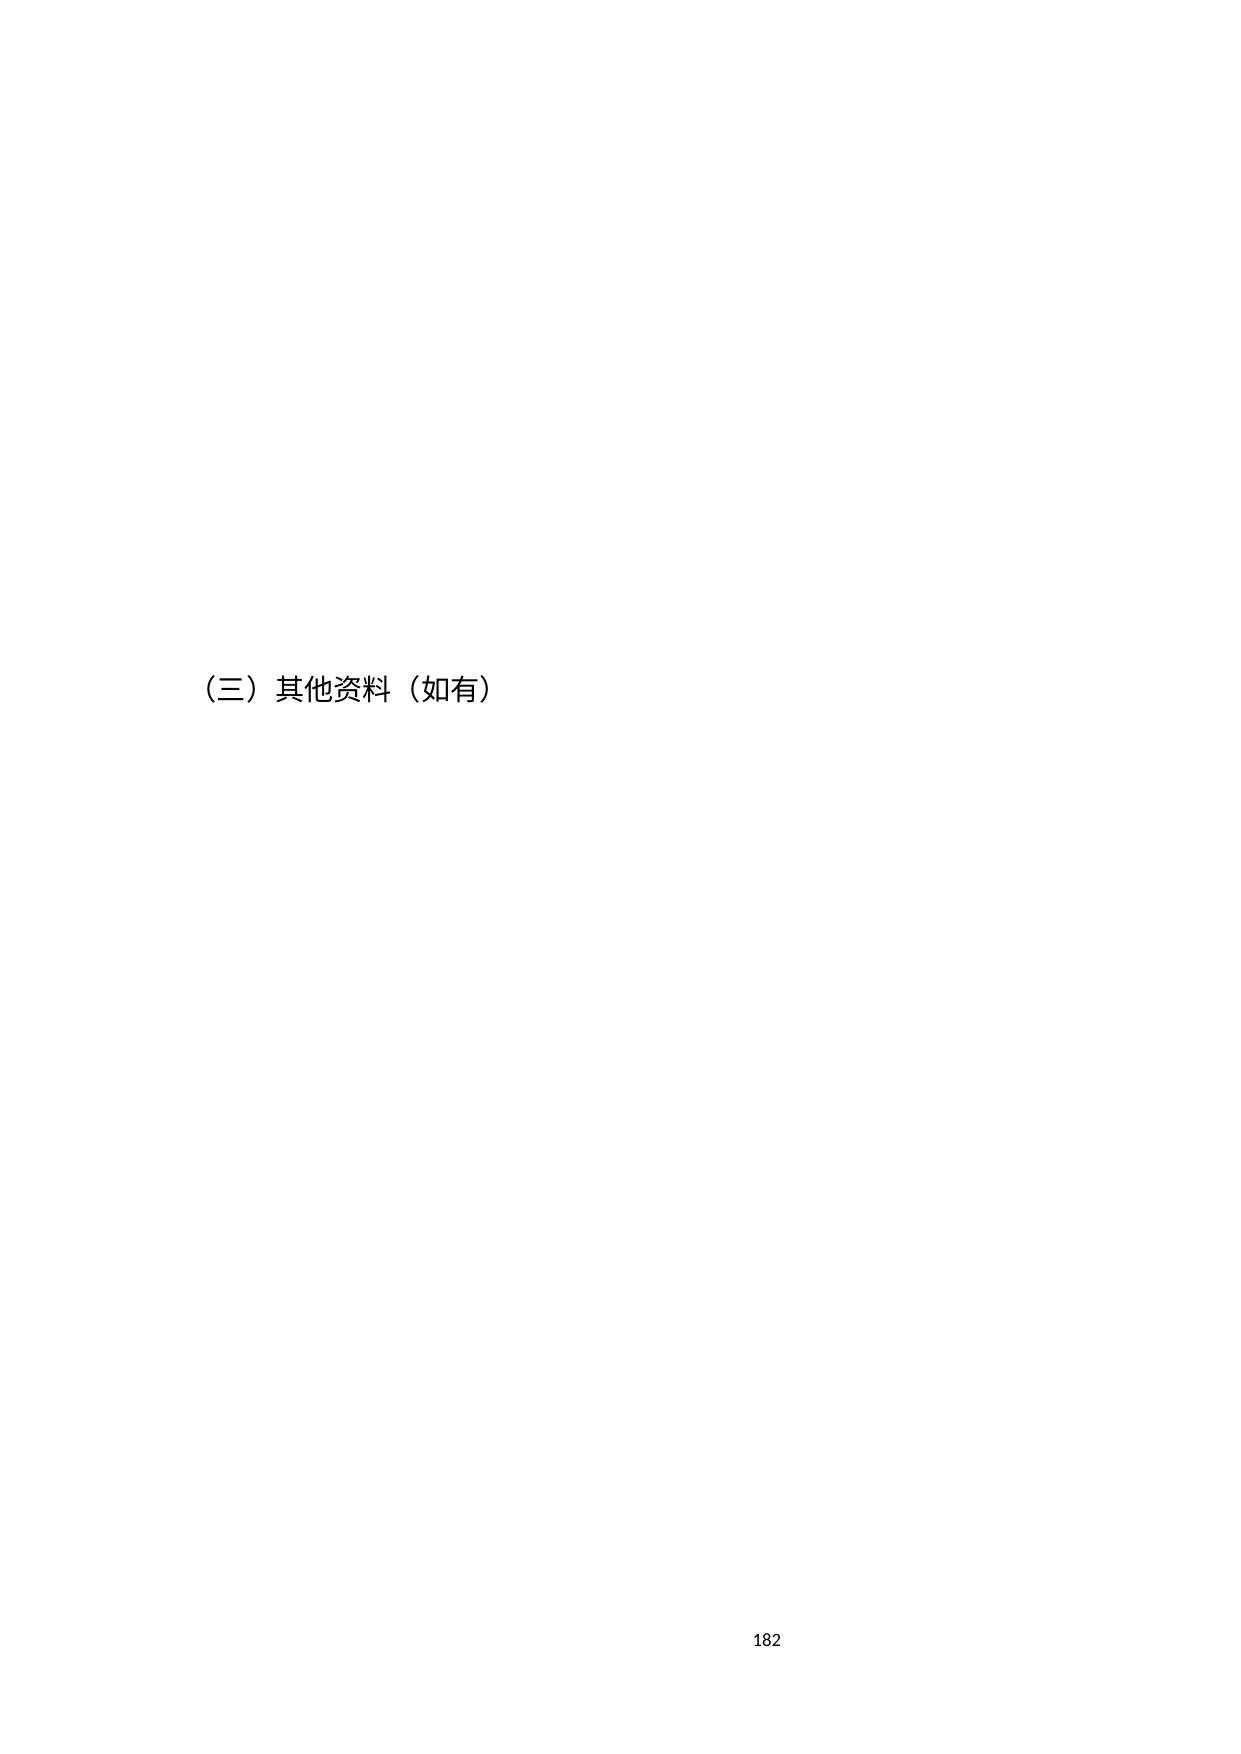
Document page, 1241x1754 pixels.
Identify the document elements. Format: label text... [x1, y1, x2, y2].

text （三）其他资料（如有） [187, 655, 1053, 720]
